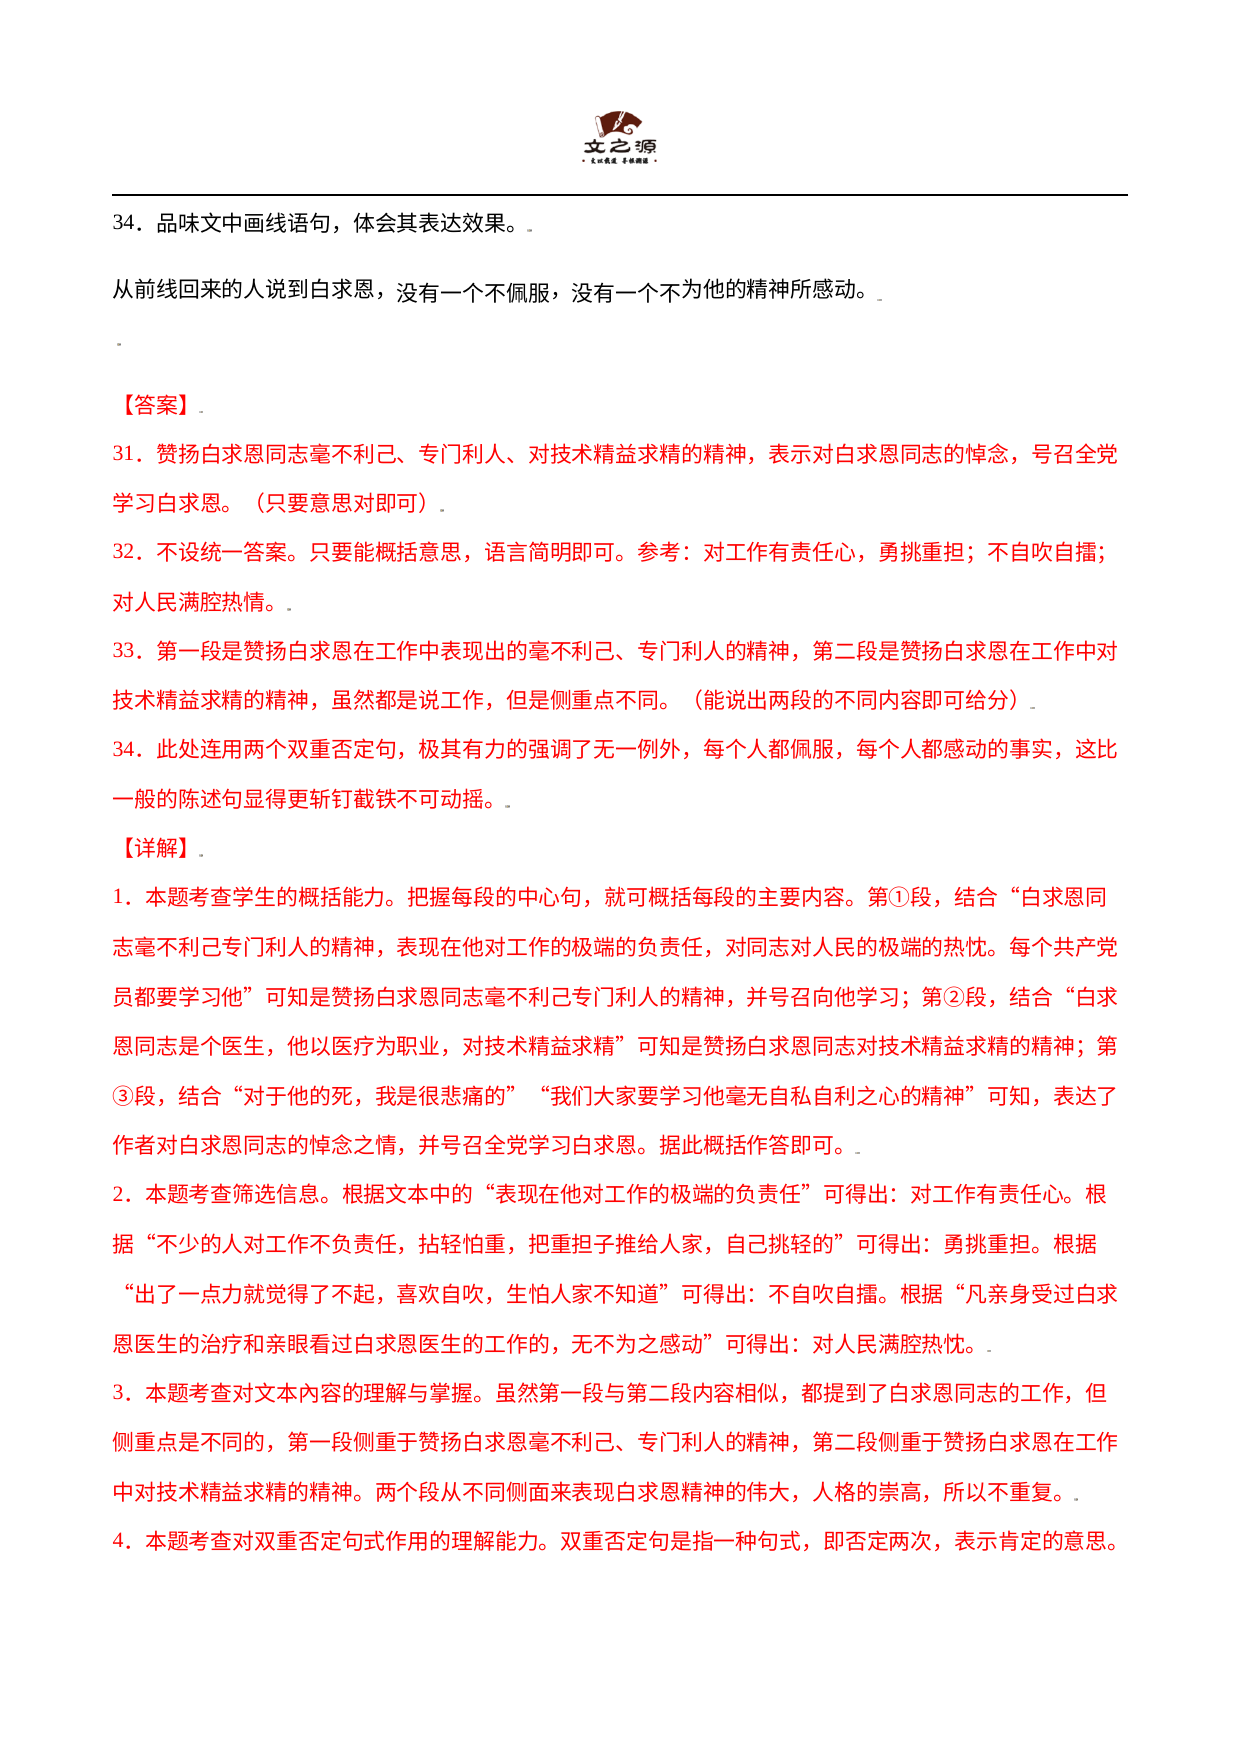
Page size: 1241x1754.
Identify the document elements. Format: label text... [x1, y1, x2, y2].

text 3．本题考查对文本內容的理解与掌握。虽然第一段与第二段内容相似，都提到了白求恩同志的工作，但侧重点是不同的，第一段侧重于赞扬白求恩毫不利己、专门利人的精神，第二段侧重于赞扬白求恩在工作中对技术精益求精的精神。两个段从不同侧面来表现白求恩精神的伟大，人格的崇高，所以不重复。 [112, 1375, 1128, 1507]
text 34．此处连用两个双重否定句，极其有力的强调了无一例外，每个人都佩服，每个人都感动的事实，这比一般的陈述句显得更斩钉截铁不可动摇。 [112, 732, 1128, 814]
text 【答案】 [112, 387, 1128, 420]
text 1．本题考查学生的概括能力。把握每段的中心句，就可概括每段的主要内容。第①段，结合“白求恩同志毫不利己专门利人的精神，表现在他对工作的极端的负责任，对同志对人民的极端的热忱。每个共产党员都要学习他”可知是赞扬白求恩同志毫不利己专门利人的精神，并号召向他学习；第②段，结合“白求恩同志是个医生，他以医疗为职业，对技术精益求精”可知是赞扬白求恩同志对技术精益求精的精神；第③段，结合“对于他的死，我是很悲痛的”“我们大家要学习他毫无自私自利之心的精神”可知，表达了作者对白求恩同志的悼念之情，并号召全党学习白求恩。据此概括作答即可。 [112, 879, 1128, 1161]
text 34．品味文中画线语句，体会其表达效果。 [112, 205, 1128, 238]
text 33．第一段是赞扬白求恩在工作中表现出的毫不利己、专门利人的精神，第二段是赞扬白求恩在工作中对技术精益求精的精神，虽然都是说工作，但是侧重点不同。（能说出两段的不同内容即可给分） [112, 633, 1128, 716]
text 【详解】 [112, 830, 1128, 863]
picture [543, 88, 698, 192]
text 2．本题考查筛选信息。根据文本中的“表现在他对工作的极端的负责任”可得出：对工作有责任心。根据“不少的人对工作不负责任，拈轻怕重，把重担子推给人家，自己挑轻的”可得出：勇挑重担。根据“出了一点力就觉得了不起，喜欢自吹，生怕人家不知道”可得出：不自吹自擂。根据“凡亲身受过白求恩医生的治疗和亲眼看过白求恩医生的工作的，无不为之感动”可得出：对人民满腔热忱。 [112, 1177, 1128, 1359]
text 32．不设统一答案。只要能概括意思，语言简明即可。参考：对工作有责任心，勇挑重担；不自吹自擂；对人民满腔热情。 [112, 534, 1128, 617]
text 从前线回来的人说到白求恩，没有一个不佩服，没有一个不为他的精神所感动。 [112, 254, 1128, 321]
text 31．赞扬白求恩同志毫不利己、专门利人、对技术精益求精的精神，表示对白求恩同志的悼念，号召全党学习白求恩。（只要意思对即可） [112, 436, 1128, 519]
